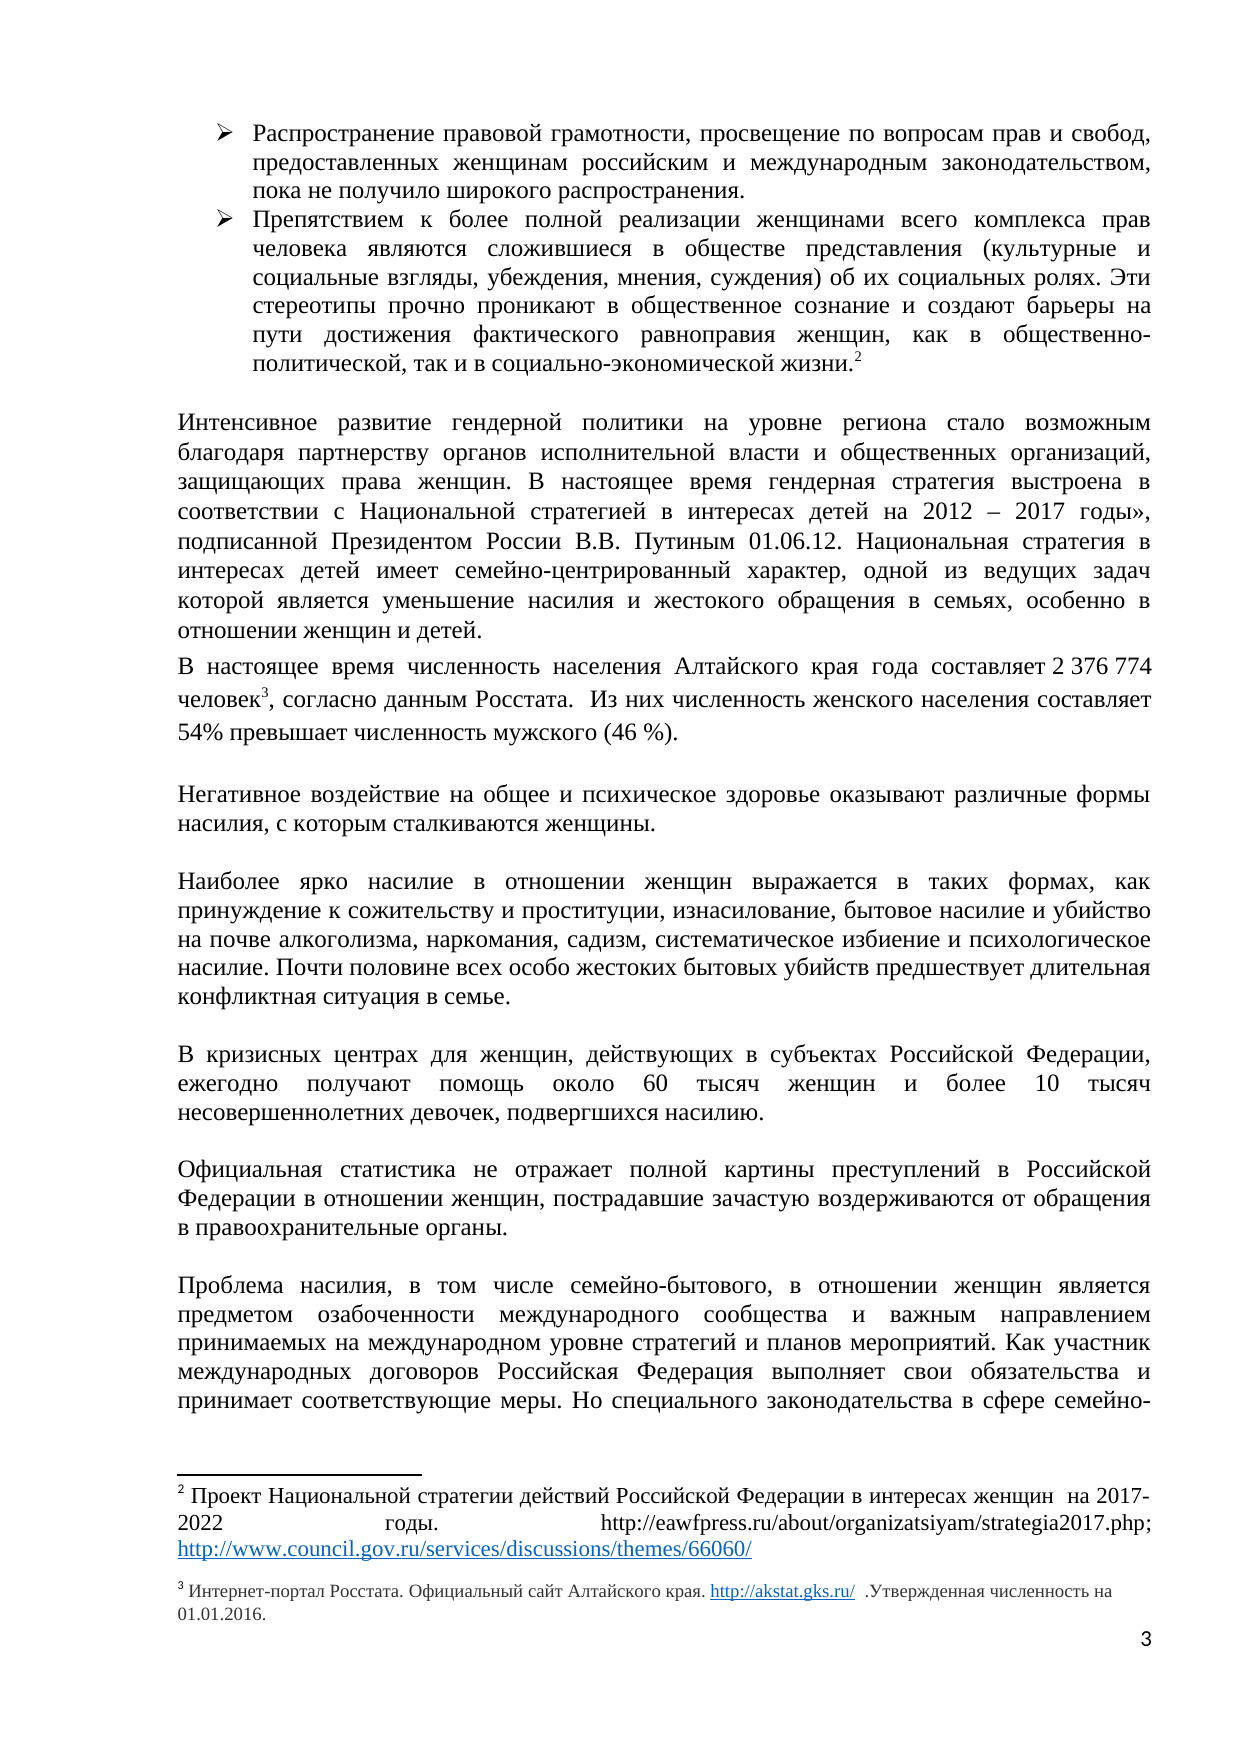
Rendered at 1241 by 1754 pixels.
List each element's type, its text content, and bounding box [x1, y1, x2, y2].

text Негативное воздействие на общее и психическое здоровье оказывают различные формы насилия, с которым сталкиваются женщины. [177, 779, 1152, 837]
text Наиболее ярко насилие в отношении женщин выражается в таких формах, как принуждение к сожительству и проституции, изнасилование, бытовое насилие и убийство на почве алкоголизма, наркомания, садизм, систематическое избиение и психологическое насилие. Почти половине всех особо жестоких бытовых убийств предшествует длительная конфликтная ситуация в семье. [177, 866, 1152, 1010]
text В настоящее время численность населения Алтайского края года составляет 2 376 774 человек, согласно данным Росстата. Из них численность женского населения составляет 54% превышает численность мужского (46 %). [177, 651, 1152, 746]
list Препятствием к более полной реализации женщинами всего комплекса прав человека являются сложившиеся в обществе представления (культурные и социальные взгляды, убеждения, мнения, суждения) об их социальных ролях. Эти стереотипы прочно проникают в общественное сознание и создают барьеры на пути достижения фактического равноправия женщин, как в общественно-политической, так и в социально-экономической жизни. [215, 204, 1152, 377]
text В кризисных центрах для женщин, действующих в субъектах Российской Федерации, ежегодно получают помощь около 60 тысяч женщин и более 10 тысяч несовершеннолетних девочек, подвергшихся насилию. [177, 1039, 1152, 1125]
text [177, 1270, 1152, 1414]
text Официальная статистика не отражает полной картины преступлений в Российской Федерации в отношении женщин, пострадавшие зачастую воздерживаются от обращения в правоохранительные органы. [177, 1154, 1152, 1241]
text Интенсивное развитие гендерной политики на уровне региона стало возможным благодаря партнерству органов исполнительной власти и общественных организаций, защищающих права женщин. В настоящее время гендерная стратегия выстроена в соответствии с Национальной стратегией в интересах детей на 2012 – 2017 годы», подписанной Президентом России В.В. Путиным 01.06.12. Национальная стратегия в интересах детей имеет семейно-центрированный характер, одной из ведущих задач которой является уменьшение насилия и жестокого обращения в семьях, особенно в отношении женщин и детей. [177, 406, 1152, 643]
list Распространение правовой грамотности, просвещение по вопросам прав и свобод, предоставленных женщинам российским и международным законодательством, пока не получило широкого распространения. [215, 118, 1152, 204]
